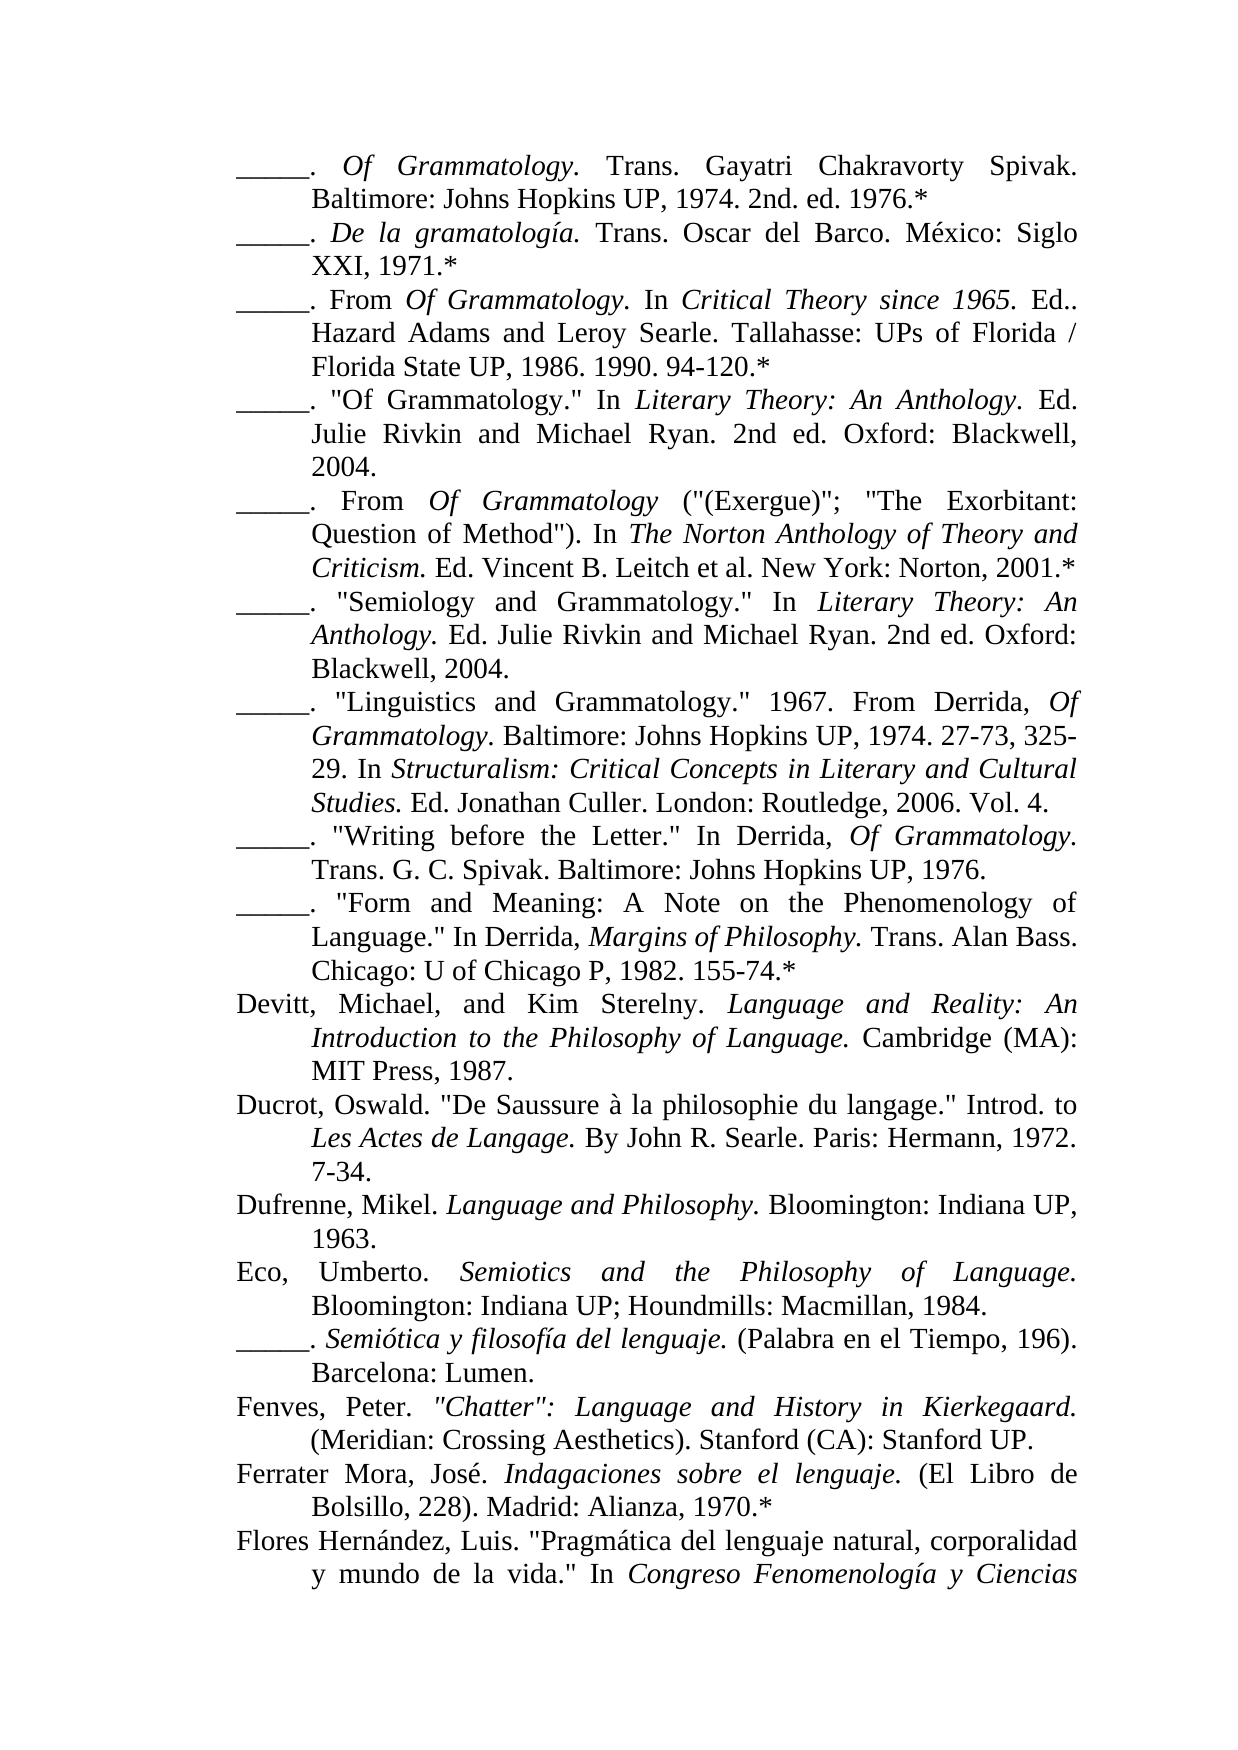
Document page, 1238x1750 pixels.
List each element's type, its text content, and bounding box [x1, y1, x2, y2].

text Eco, Umberto. Semiotics and the Philosophy of Language. Bloomington: Indiana UP; Houndmills: Macmillan, 1984. [236, 1254, 1078, 1322]
text _____. "Form and Meaning: A Note on the Phenomenology of Language." In Derrida, Margins of Philosophy. Trans. Alan Bass. Chicago: U of Chicago P, 1982. 155-74.* [236, 886, 1078, 986]
text _____. From Of Grammatology. In Critical Theory since 1965. Ed.. Hazard Adams and Leroy Searle. Tallahasse: UPs of Florida / Florida State UP, 1986. 1990. 94-120.* [236, 282, 1078, 382]
text Devitt, Michael, and Kim Sterelny. Language and Reality: An Introduction to the Philosophy of Language. Cambridge (MA): MIT Press, 1987. [236, 986, 1078, 1087]
text Fenves, Peter. "Chatter": Language and History in Kierkegaard. (Meridian: Crossing Aesthetics). Stanford (CA): Stanford UP. [236, 1389, 1078, 1456]
text _____. De la gramatología. Trans. Oscar del Barco. México: Siglo XXI, 1971.* [236, 215, 1078, 282]
text Dufrenne, Mikel. Language and Philosophy. Bloomington: Indiana UP, 1963. [236, 1187, 1078, 1254]
text _____. From Of Grammatology ("(Exergue)"; "The Exorbitant: Question of Method"). In The Norton Anthology of Theory and Criticism. Ed. Vincent B. Leitch et al. New York: Norton, 2001.* [236, 483, 1078, 584]
text _____. "Writing before the Letter." In Derrida, Of Grammatology. Trans. G. C. Spivak. Baltimore: Johns Hopkins UP, 1976. [236, 818, 1078, 886]
text Ferrater Mora, José. Indagaciones sobre el lenguaje. (El Libro de Bolsillo, 228). Madrid: Alianza, 1970.* [236, 1456, 1078, 1523]
text _____. "Semiology and Grammatology." In Literary Theory: An Anthology. Ed. Julie Rivkin and Michael Ryan. 2nd ed. Oxford: Blackwell, 2004. [236, 584, 1078, 684]
text _____. Semiótica y filosofía del lenguaje. (Palabra en el Tiempo, 196). Barcelona: Lumen. [236, 1322, 1078, 1389]
text _____. Of Grammatology. Trans. Gayatri Chakravorty Spivak. Baltimore: Johns Hopkins UP, 1974. 2nd. ed. 1976.* [236, 148, 1078, 215]
text _____. "Of Grammatology." In Literary Theory: An Anthology. Ed. Julie Rivkin and Michael Ryan. 2nd ed. Oxford: Blackwell, 2004. [236, 382, 1078, 483]
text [236, 1523, 1078, 1590]
text Ducrot, Oswald. "De Saussure à la philosophie du langage." Introd. to Les Actes de Langage. By John R. Searle. Paris: Hermann, 1972. 7-34. [236, 1087, 1078, 1187]
text _____. "Linguistics and Grammatology." 1967. From Derrida, Of Grammatology. Baltimore: Johns Hopkins UP, 1974. 27-73, 325-29. In Structuralism: Critical Concepts in Literary and Cultural Studies. Ed. Jonathan Culler. London: Routledge, 2006. Vol. 4. [236, 684, 1078, 818]
